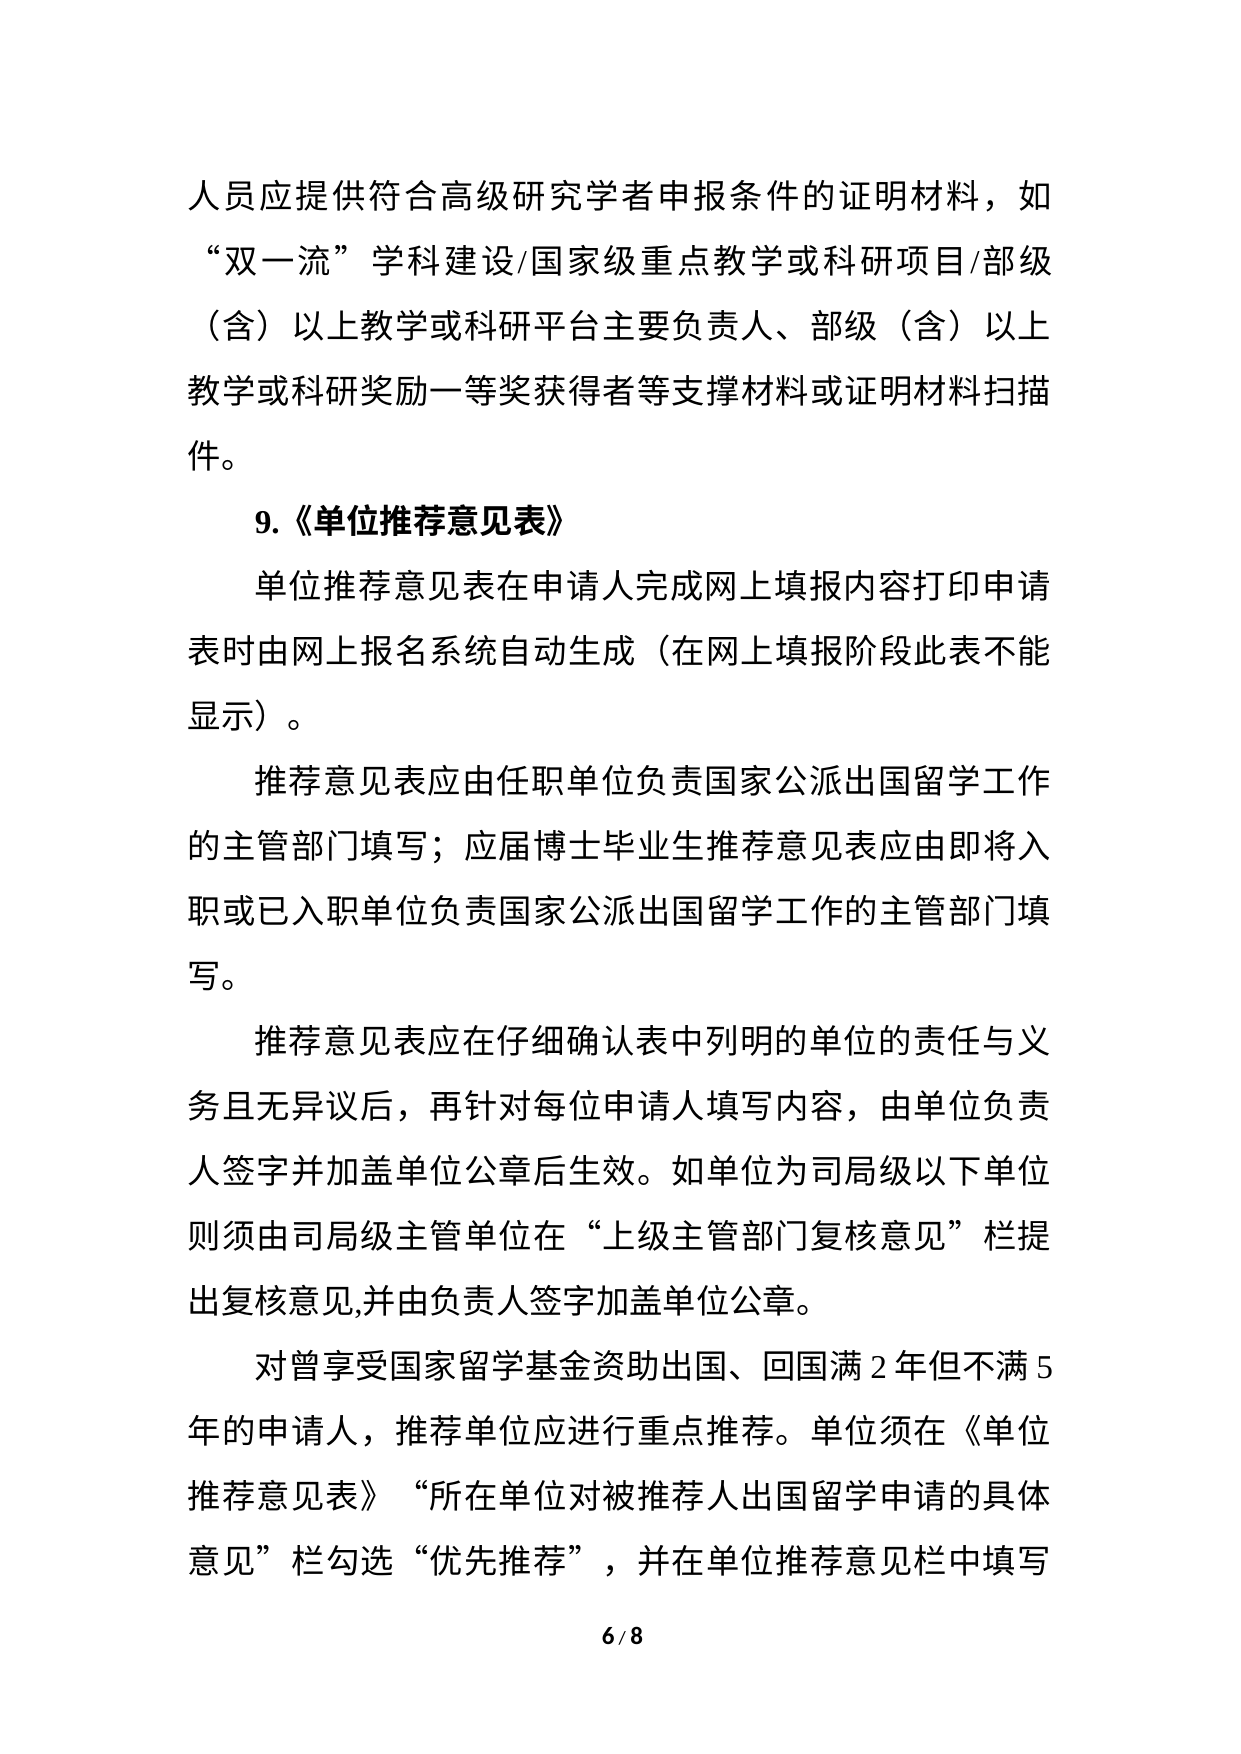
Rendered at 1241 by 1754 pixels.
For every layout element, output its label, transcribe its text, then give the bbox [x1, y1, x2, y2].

text 单位推荐意见表在申请人完成网上填报内容打印申请表时由网上报名系统自动生成（在网上填报阶段此表不能显示）。 [187, 552, 1053, 747]
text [187, 1332, 1053, 1592]
text 9.《单位推荐意见表》 [187, 487, 1053, 552]
text 推荐意见表应由任职单位负责国家公派出国留学工作的主管部门填写；应届博士毕业生推荐意见表应由即将入职或已入职单位负责国家公派出国留学工作的主管部门填写。 [187, 747, 1053, 1007]
text 推荐意见表应在仔细确认表中列明的单位的责任与义务且无异议后，再针对每位申请人填写内容，由单位负责人签字并加盖单位公章后生效。如单位为司局级以下单位，则须由司局级主管单位在“上级主管部门复核意见”栏提出复核意见,并由负责人签字加盖单位公章。 [187, 1007, 1053, 1332]
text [187, 162, 1053, 487]
